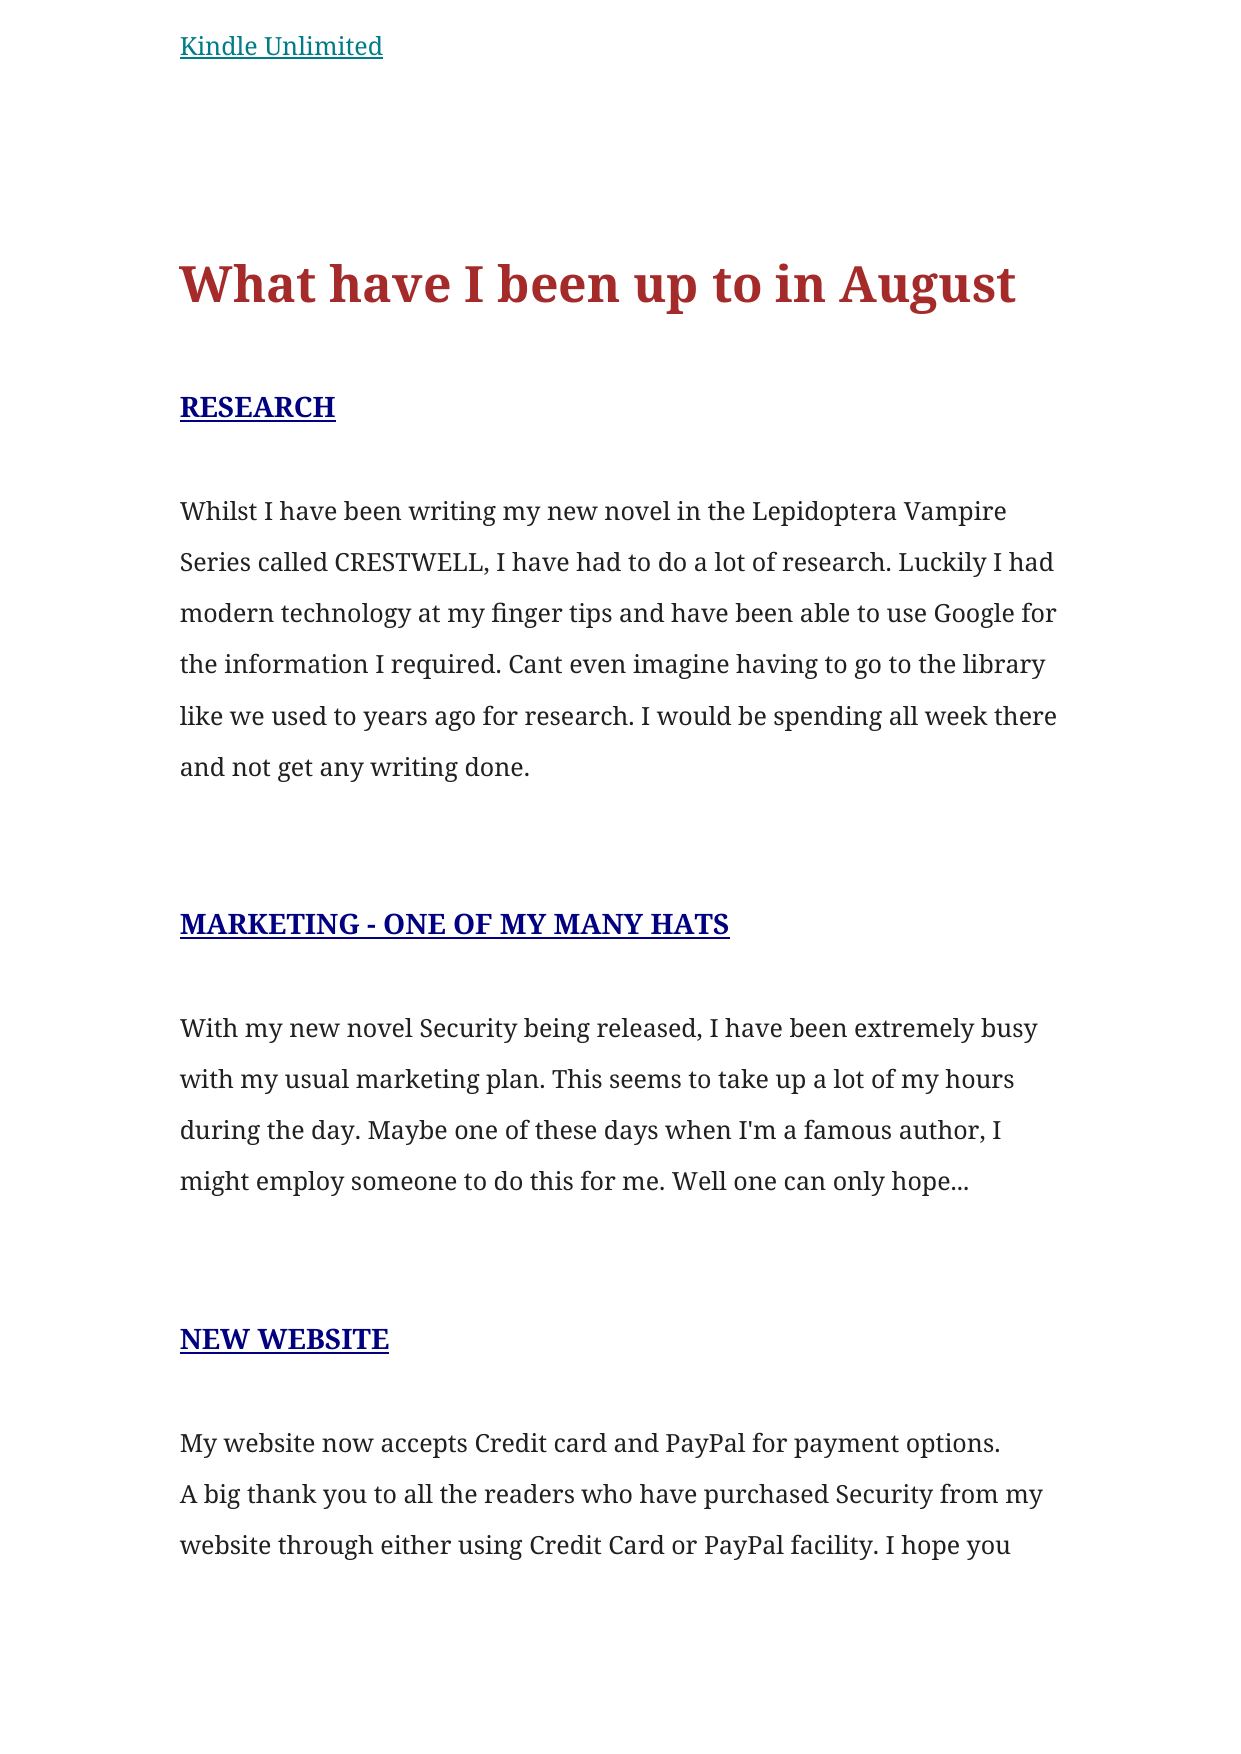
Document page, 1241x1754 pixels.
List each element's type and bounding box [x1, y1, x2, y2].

table_cell [150, 0, 1090, 1590]
